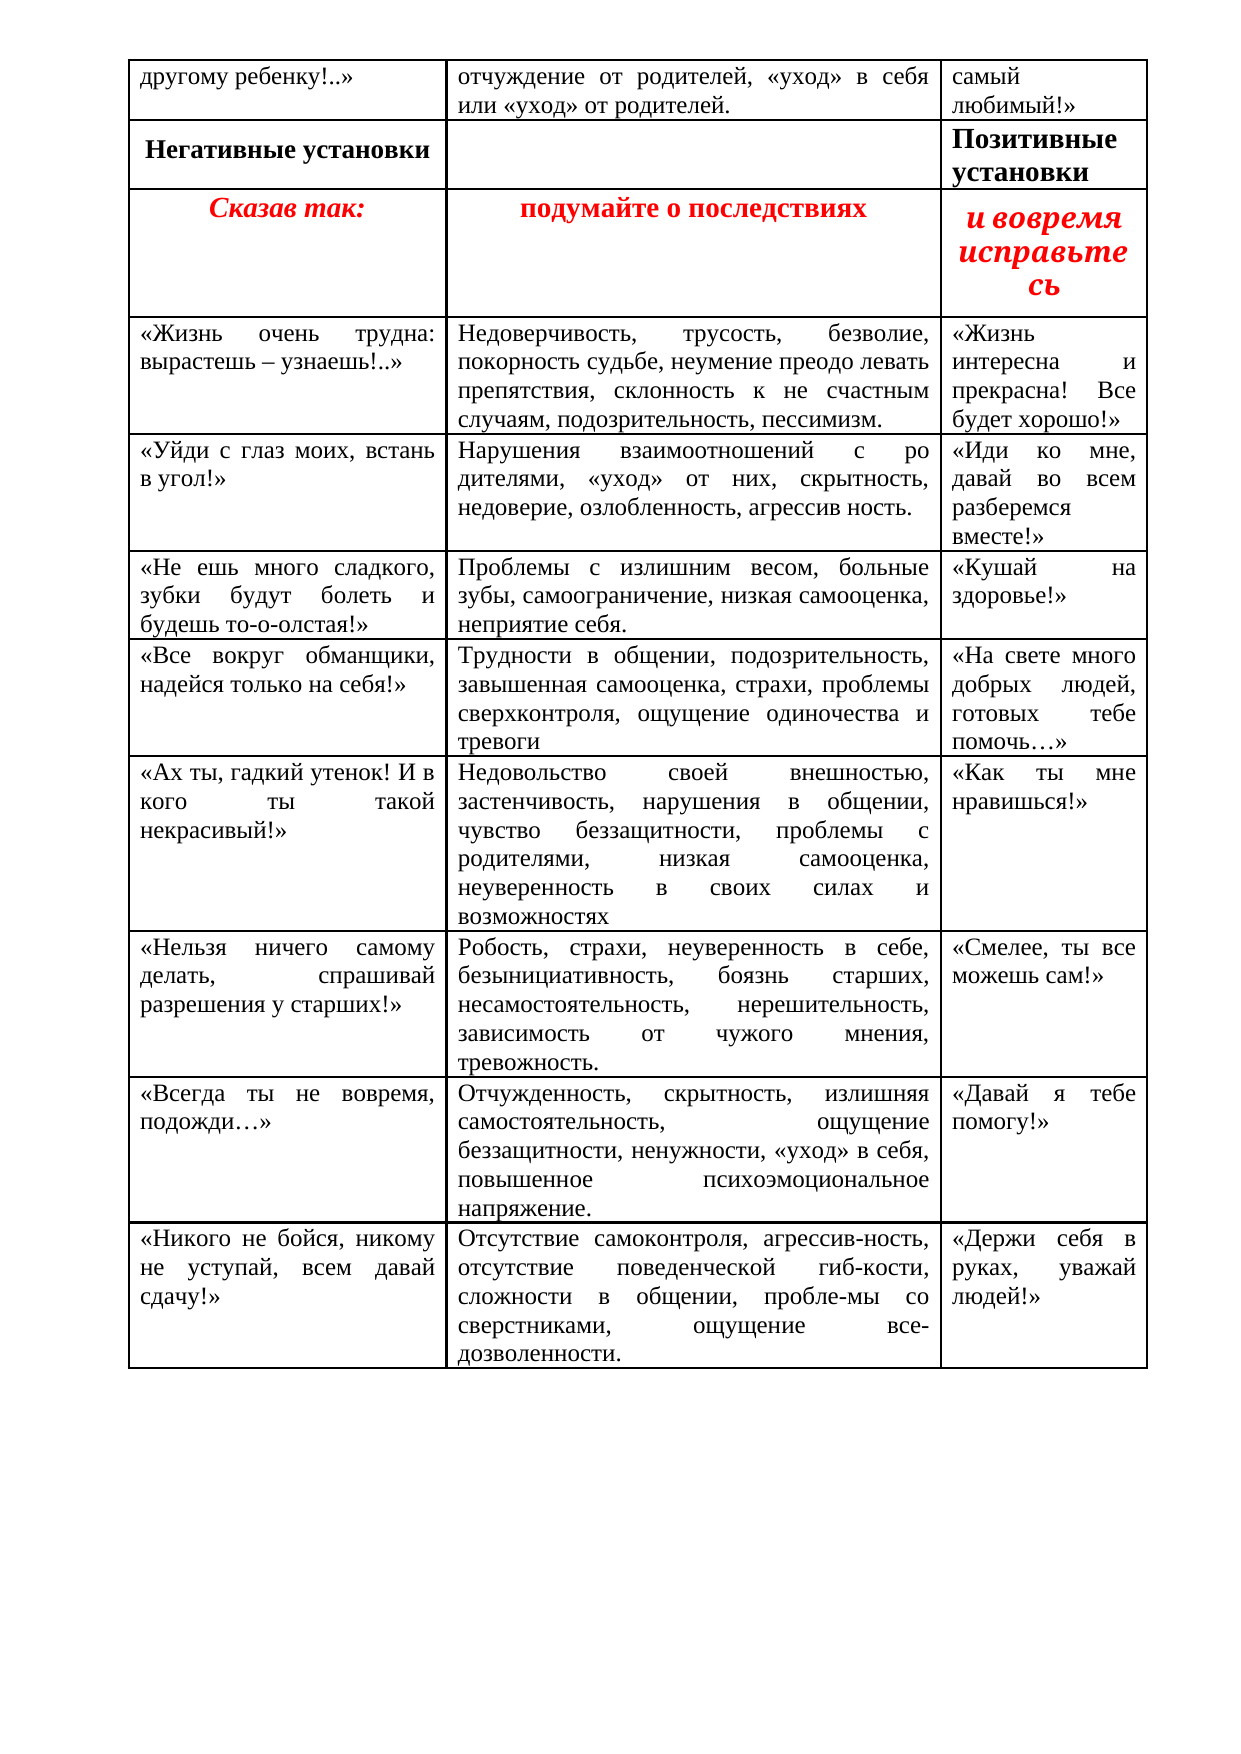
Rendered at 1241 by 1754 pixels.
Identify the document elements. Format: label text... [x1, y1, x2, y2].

table_cell «Давай я тебе помогу!» [942, 1078, 1146, 1221]
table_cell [448, 61, 940, 119]
table_cell Недоверчивость, трусость, безволие, покорность судьбе, неумение преодо левать препятствия, склонность к не счастным случаям, подозрительность, пессимизм. [448, 318, 940, 433]
table_cell Проблемы с излишним весом, больные зубы, самоограничение, низкая самооценка, неприятие себя. [448, 552, 940, 638]
table_cell «Нельзя ничего самому делать, спрашивай разрешения у старших!» [130, 932, 445, 1076]
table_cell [130, 61, 445, 119]
table_cell «На свете много добрых людей, готовых тебе помочь…» [942, 640, 1146, 755]
table_cell Недовольство своей внешностью, застенчивость, нарушения в общении, чувство беззащитности, проблемы с родителями, низкая самооценка, неуверенность в своих силах и возможностях [448, 757, 940, 930]
table_cell Сказав так: [130, 190, 445, 316]
table_cell «Иди ко мне, давай во всем разберемся вместе!» [942, 435, 1146, 550]
table_cell «Как ты мне нравишься!» [942, 757, 1146, 930]
table_cell «Жизнь очень трудна: вырастешь – узнаешь!..» [130, 318, 445, 433]
table_cell «Все вокруг обманщики, надейся только на себя!» [130, 640, 445, 755]
table_cell Робость, страхи, неуверенность в себе, безынициативность, боязнь старших, несамостоятельность, нерешительность, зависимость от чужого мнения, тревожность. [448, 932, 940, 1076]
table_cell «Всегда ты не вовремя, подожди…» [130, 1078, 445, 1221]
table_cell Нарушения взаимоотношений с ро дителями, «уход» от них, скрытность, недоверие, озлобленность, агрессив ность. [448, 435, 940, 550]
table_cell «Не ешь много сладкого, зубки будут болеть и будешь то-о-олстая!» [130, 552, 445, 638]
table_cell «Ах ты, гадкий утенок! И в кого ты такой некрасивый!» [130, 757, 445, 930]
table_cell «Никого не бойся, никому не уступай, всем давай сдачу!» [130, 1224, 445, 1367]
table_cell Отсутствие самоконтроля, агрессив-ность, отсутствие поведенческой гиб-кости, сложности в общении, пробле-мы со сверстниками, ощущение все-дозволенности. [448, 1224, 940, 1367]
table_cell «Смелее, ты все можешь сам!» [942, 932, 1146, 1076]
table_cell подумайте о последствиях [448, 190, 940, 316]
table_cell Отчужденность, скрытность, излишняя самостоятельность, ощущение беззащитности, ненужности, «уход» в себя, повышенное психоэмоциональное напряжение. [448, 1078, 940, 1221]
table_cell «Кушай на здоровье!» [942, 552, 1146, 638]
table_cell «Держи себя в руках, уважай людей!» [942, 1224, 1146, 1367]
table_cell Негативные установки [130, 121, 445, 188]
table_cell [448, 121, 940, 188]
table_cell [942, 61, 1146, 119]
table_cell «Жизнь интересна и прекрасна! Все будет хорошо!» [942, 318, 1146, 433]
table_cell Позитивные установки [942, 121, 1146, 188]
table_cell «Уйди с глаз моих, встань в угол!» [130, 435, 445, 550]
table_cell Трудности в общении, подозрительность, завышенная самооценка, страхи, проблемы сверхконтроля, ощущение одиночества и тревоги [448, 640, 940, 755]
table_cell и вовремя исправьтесь [942, 190, 1146, 316]
